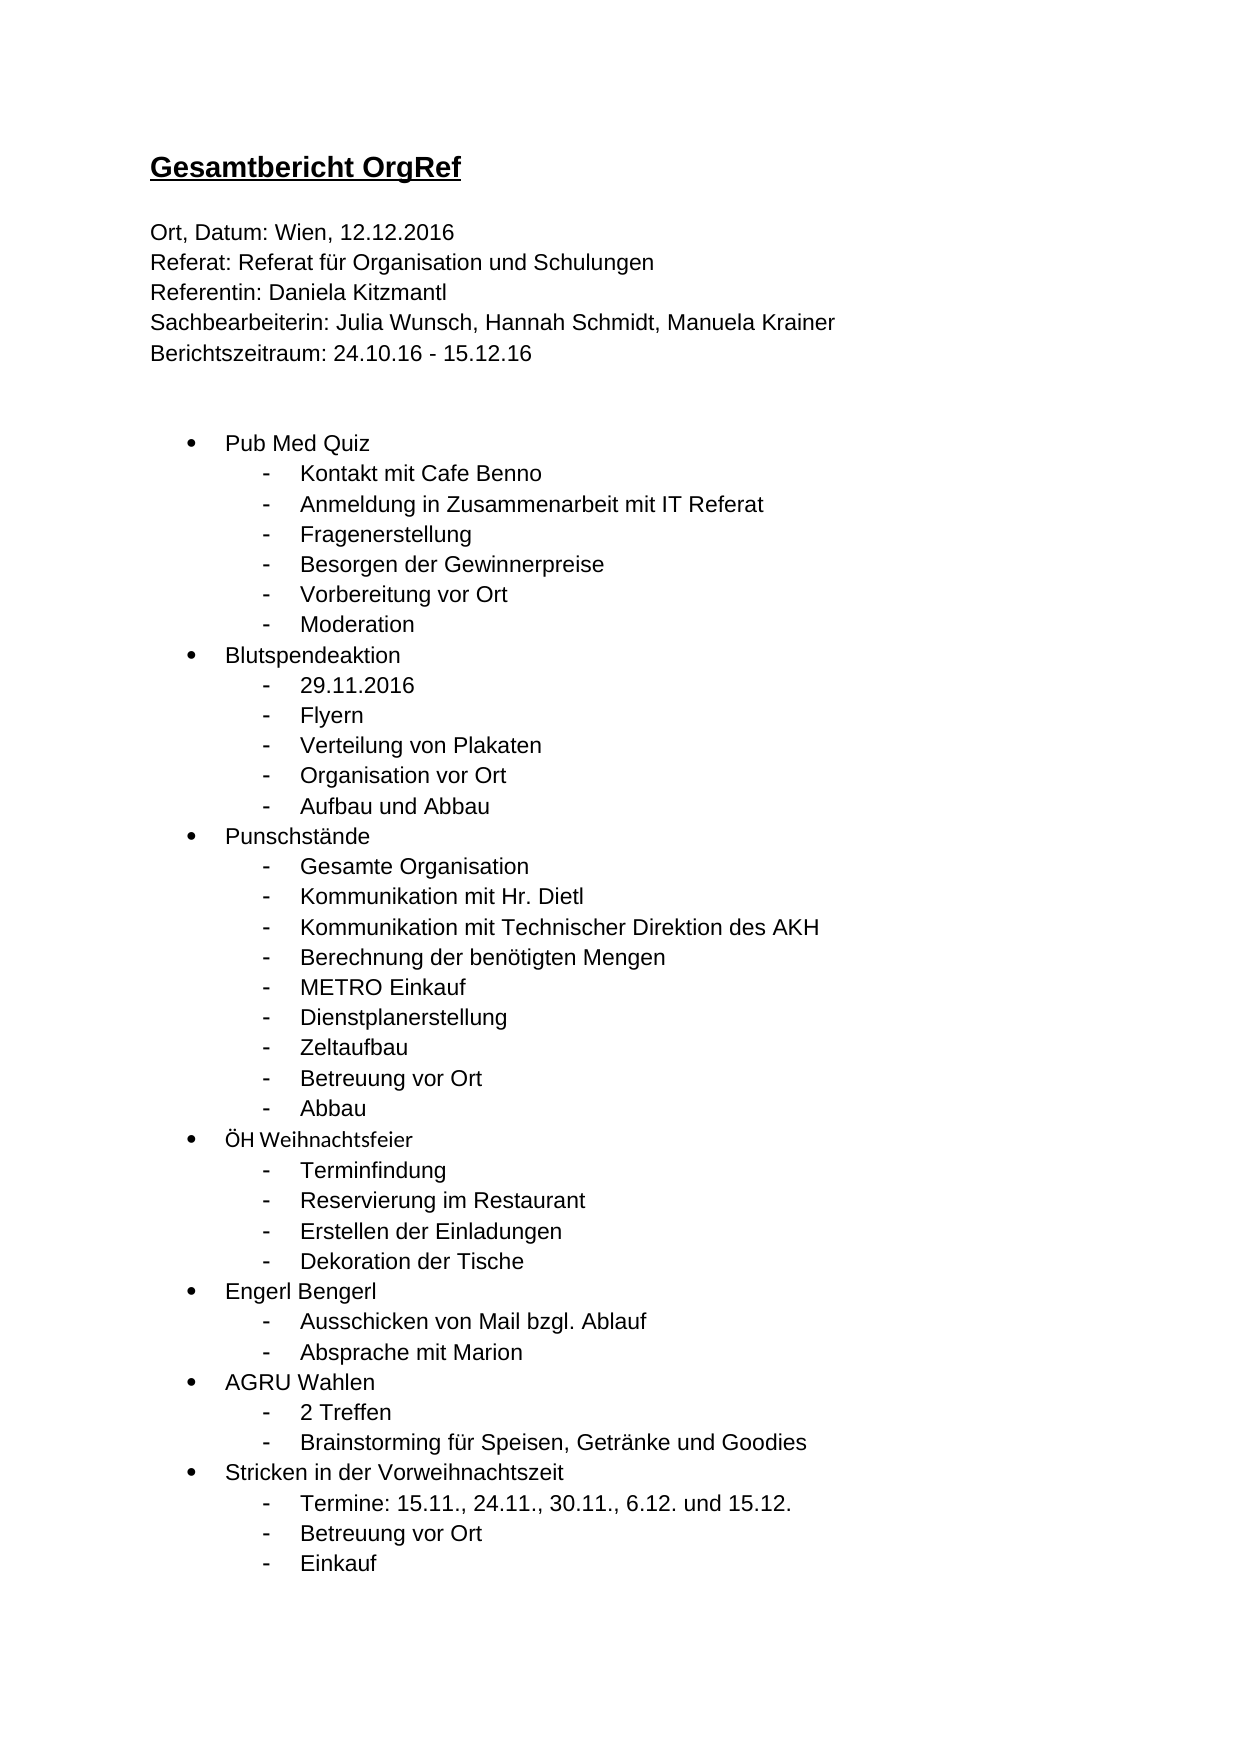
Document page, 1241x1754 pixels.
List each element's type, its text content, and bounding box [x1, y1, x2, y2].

list Engerl Bengerl [187, 1278, 1090, 1304]
list METRO Einkauf [262, 974, 1090, 1000]
list Berechnung der benötigten Mengen [262, 944, 1090, 970]
list 29.11.2016 [262, 672, 1090, 698]
list ÖH Weihnachtsfeier [187, 1125, 1090, 1153]
list Betreuung vor Ort [262, 1064, 1090, 1091]
list Betreuung vor Ort [262, 1520, 1090, 1546]
list Fragenerstellung [262, 521, 1090, 547]
text Ort, Datum: Wien, 12.12.2016 [150, 219, 1090, 245]
list Abbau [262, 1095, 1090, 1121]
list Stricken in der Vorweihnachtszeit [187, 1459, 1090, 1486]
list Ausschicken von Mail bzgl. Ablauf [262, 1308, 1090, 1334]
text Gesamtbericht OrgRef [150, 150, 1090, 183]
list Organisation vor Ort [262, 762, 1090, 789]
list Absprache mit Marion [262, 1338, 1090, 1365]
text Berichtszeitraum: 24.10.16 - 15.12.16 [150, 339, 1090, 366]
list AGRU Wahlen [187, 1369, 1090, 1395]
text Referentin: Daniela Kitzmantl [150, 279, 1090, 306]
list Anmeldung in Zusammenarbeit mit IT Referat [262, 491, 1090, 517]
list Terminfindung [262, 1157, 1090, 1183]
list Einkauf [262, 1550, 1090, 1576]
text Referat: Referat für Organisation und Schulungen [150, 249, 1090, 275]
list Moderation [262, 611, 1090, 638]
list Verteilung von Plakaten [262, 732, 1090, 759]
list 2 Treffen [262, 1399, 1090, 1425]
list Besorgen der Gewinnerpreise [262, 551, 1090, 577]
list Blutspendeaktion [187, 642, 1090, 668]
list Kontakt mit Cafe Benno [262, 460, 1090, 487]
list Vorbereitung vor Ort [262, 581, 1090, 608]
list Flyern [262, 702, 1090, 728]
list Kommunikation mit Technischer Direktion des AKH [262, 913, 1090, 940]
list Gesamte Organisation [262, 853, 1090, 879]
list Punschstände [187, 823, 1090, 849]
list Dienstplanerstellung [262, 1004, 1090, 1031]
list Reservierung im Restaurant [262, 1187, 1090, 1214]
text Sachbearbeiterin: Julia Wunsch, Hannah Schmidt, Manuela Krainer [150, 309, 1090, 336]
list Kommunikation mit Hr. Dietl [262, 883, 1090, 910]
list Brainstorming für Speisen, Getränke und Goodies [262, 1429, 1090, 1455]
list Dekoration der Tische [262, 1248, 1090, 1274]
list Pub Med Quiz [187, 430, 1090, 457]
list Termine: 15.11., 24.11., 30.11., 6.12. und 15.12. [262, 1489, 1090, 1516]
list Erstellen der Einladungen [262, 1218, 1090, 1244]
list Zeltaufbau [262, 1034, 1090, 1061]
list Aufbau und Abbau [262, 793, 1090, 819]
